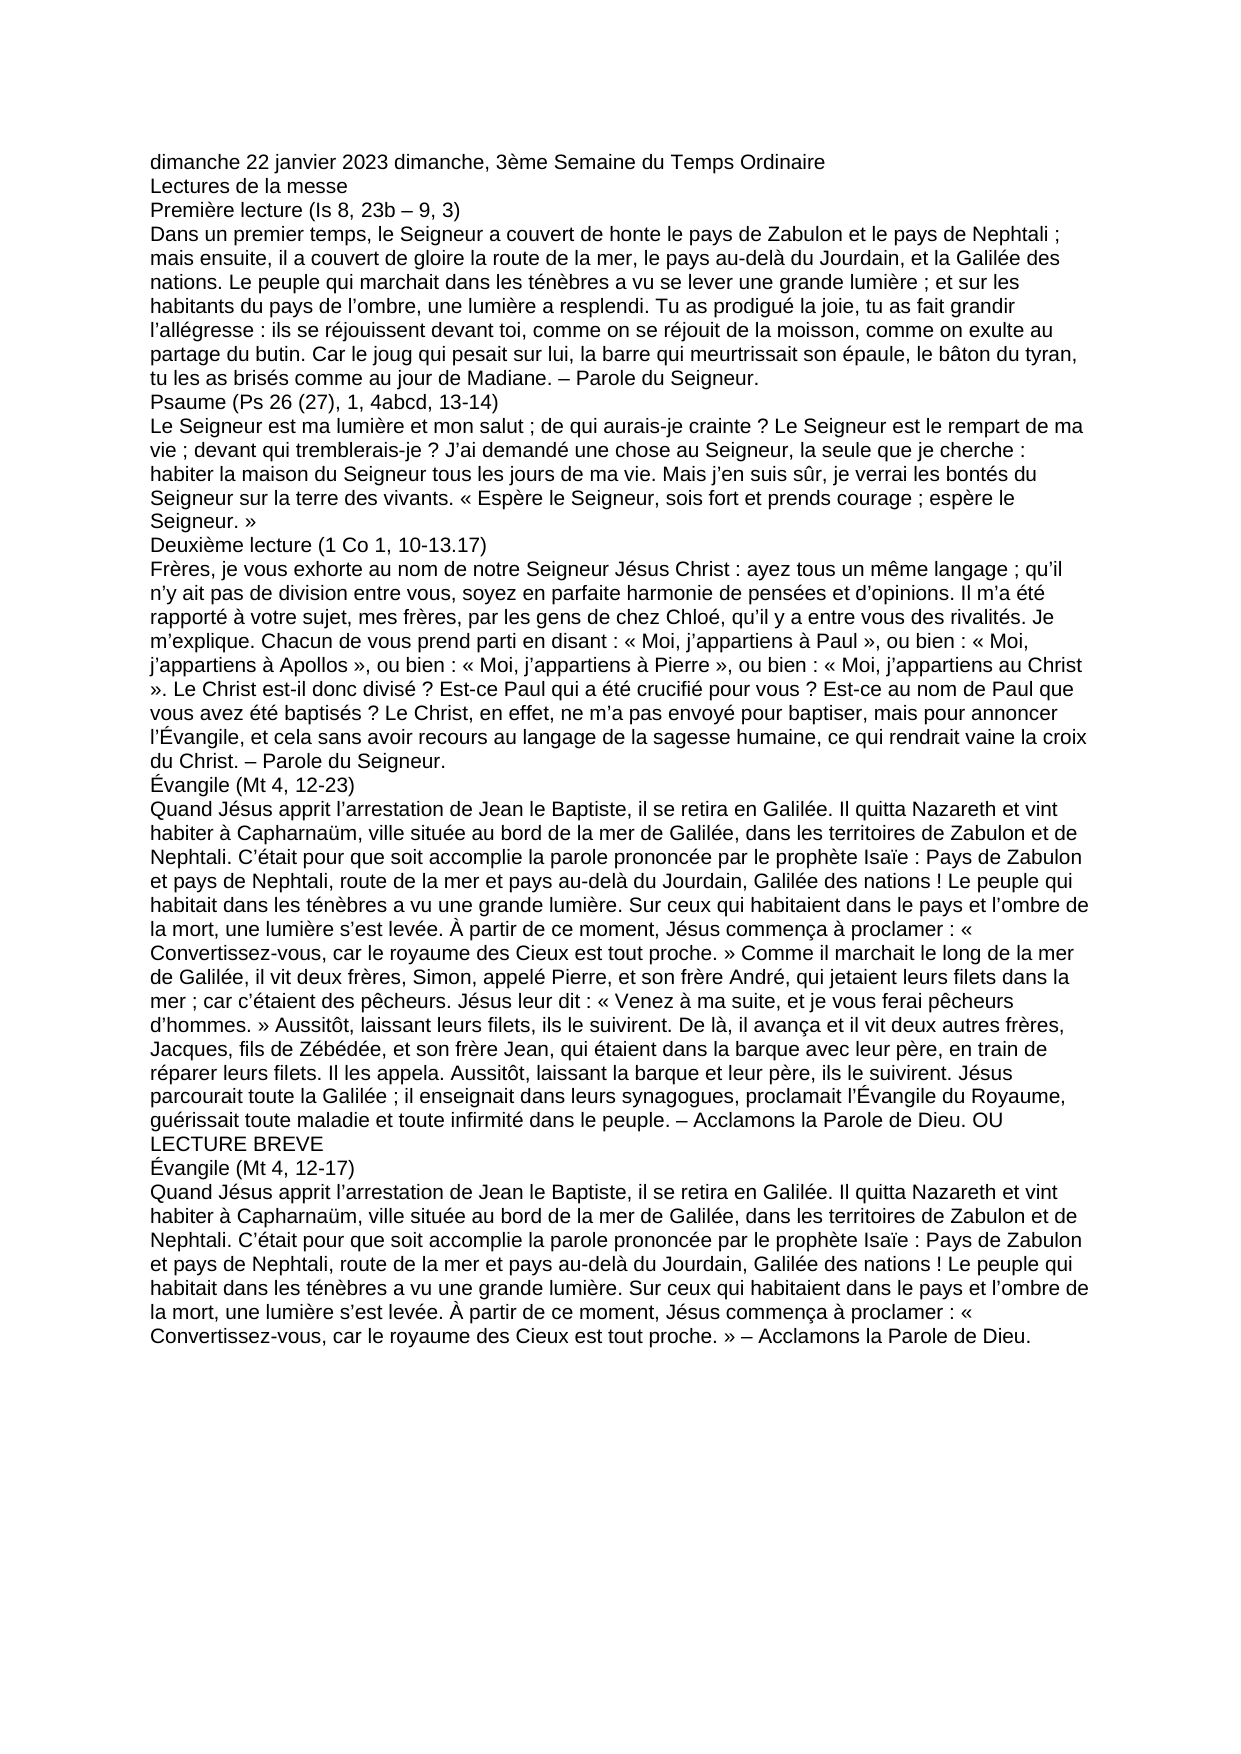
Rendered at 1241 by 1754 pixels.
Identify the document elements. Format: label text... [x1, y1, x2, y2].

text Frères, je vous exhorte au nom de notre Seigneur Jésus Christ : ayez tous un même langage ; qu’il n’y ait pas de division entre vous, soyez en parfaite harmonie de pensées et d’opinions. Il m’a été rapporté à votre sujet, mes frères, par les gens de chez Chloé, qu’il y a entre vous des rivalités. Je m’explique. Chacun de vous prend parti en disant : « Moi, j’appartiens à Paul », ou bien : « Moi, j’appartiens à Apollos », ou bien : « Moi, j’appartiens à Pierre », ou bien : « Moi, j’appartiens au Christ ». Le Christ est-il donc divisé ? Est-ce Paul qui a été crucifié pour vous ? Est-ce au nom de Paul que vous avez été baptisés ? Le Christ, en effet, ne m’a pas envoyé pour baptiser, mais pour annoncer l’Évangile, et cela sans avoir recours au langage de la sagesse humaine, ce qui rendrait vaine la croix du Christ. – Parole du Seigneur. [150, 557, 1090, 773]
text Quand Jésus apprit l’arrestation de Jean le Baptiste, il se retira en Galilée. Il quitta Nazareth et vint habiter à Capharnaüm, ville située au bord de la mer de Galilée, dans les territoires de Zabulon et de Nephtali. C’était pour que soit accomplie la parole prononcée par le prophète Isaïe : Pays de Zabulon et pays de Nephtali, route de la mer et pays au-delà du Jourdain, Galilée des nations ! Le peuple qui habitait dans les ténèbres a vu une grande lumière. Sur ceux qui habitaient dans le pays et l’ombre de la mort, une lumière s’est levée. À partir de ce moment, Jésus commença à proclamer : « Convertissez-vous, car le royaume des Cieux est tout proche. » Comme il marchait le long de la mer de Galilée, il vit deux frères, Simon, appelé Pierre, et son frère André, qui jetaient leurs filets dans la mer ; car c’étaient des pêcheurs. Jésus leur dit : « Venez à ma suite, et je vous ferai pêcheurs d’hommes. » Aussitôt, laissant leurs filets, ils le suivirent. De là, il avança et il vit deux autres frères, Jacques, fils de Zébédée, et son frère Jean, qui étaient dans la barque avec leur père, en train de réparer leurs filets. Il les appela. Aussitôt, laissant la barque et leur père, ils le suivirent. Jésus parcourait toute la Galilée ; il enseignait dans leurs synagogues, proclamait l’Évangile du Royaume, guérissait toute maladie et toute infirmité dans le peuple. – Acclamons la Parole de Dieu. OU LECTURE BREVE [150, 797, 1090, 1156]
text Quand Jésus apprit l’arrestation de Jean le Baptiste, il se retira en Galilée. Il quitta Nazareth et vint habiter à Capharnaüm, ville située au bord de la mer de Galilée, dans les territoires de Zabulon et de Nephtali. C’était pour que soit accomplie la parole prononcée par le prophète Isaïe : Pays de Zabulon et pays de Nephtali, route de la mer et pays au-delà du Jourdain, Galilée des nations ! Le peuple qui habitait dans les ténèbres a vu une grande lumière. Sur ceux qui habitaient dans le pays et l’ombre de la mort, une lumière s’est levée. À partir de ce moment, Jésus commença à proclamer : « Convertissez-vous, car le royaume des Cieux est tout proche. » – Acclamons la Parole de Dieu. [150, 1180, 1090, 1348]
text Le Seigneur est ma lumière et mon salut ; de qui aurais-je crainte ? Le Seigneur est le rempart de ma vie ; devant qui tremblerais-je ? J’ai demandé une chose au Seigneur, la seule que je cherche : habiter la maison du Seigneur tous les jours de ma vie. Mais j’en suis sûr, je verrai les bontés du Seigneur sur la terre des vivants. « Espère le Seigneur, sois fort et prends courage ; espère le Seigneur. » [150, 413, 1090, 533]
text Dans un premier temps, le Seigneur a couvert de honte le pays de Zabulon et le pays de Nephtali ; mais ensuite, il a couvert de gloire la route de la mer, le pays au-delà du Jourdain, et la Galilée des nations. Le peuple qui marchait dans les ténèbres a vu se lever une grande lumière ; et sur les habitants du pays de l’ombre, une lumière a resplendi. Tu as prodigué la joie, tu as fait grandir l’allégresse : ils se réjouissent devant toi, comme on se réjouit de la moisson, comme on exulte au partage du butin. Car le joug qui pesait sur lui, la barre qui meurtrissait son épaule, le bâton du tyran, tu les as brisés comme au jour de Madiane. – Parole du Seigneur. [150, 222, 1090, 389]
